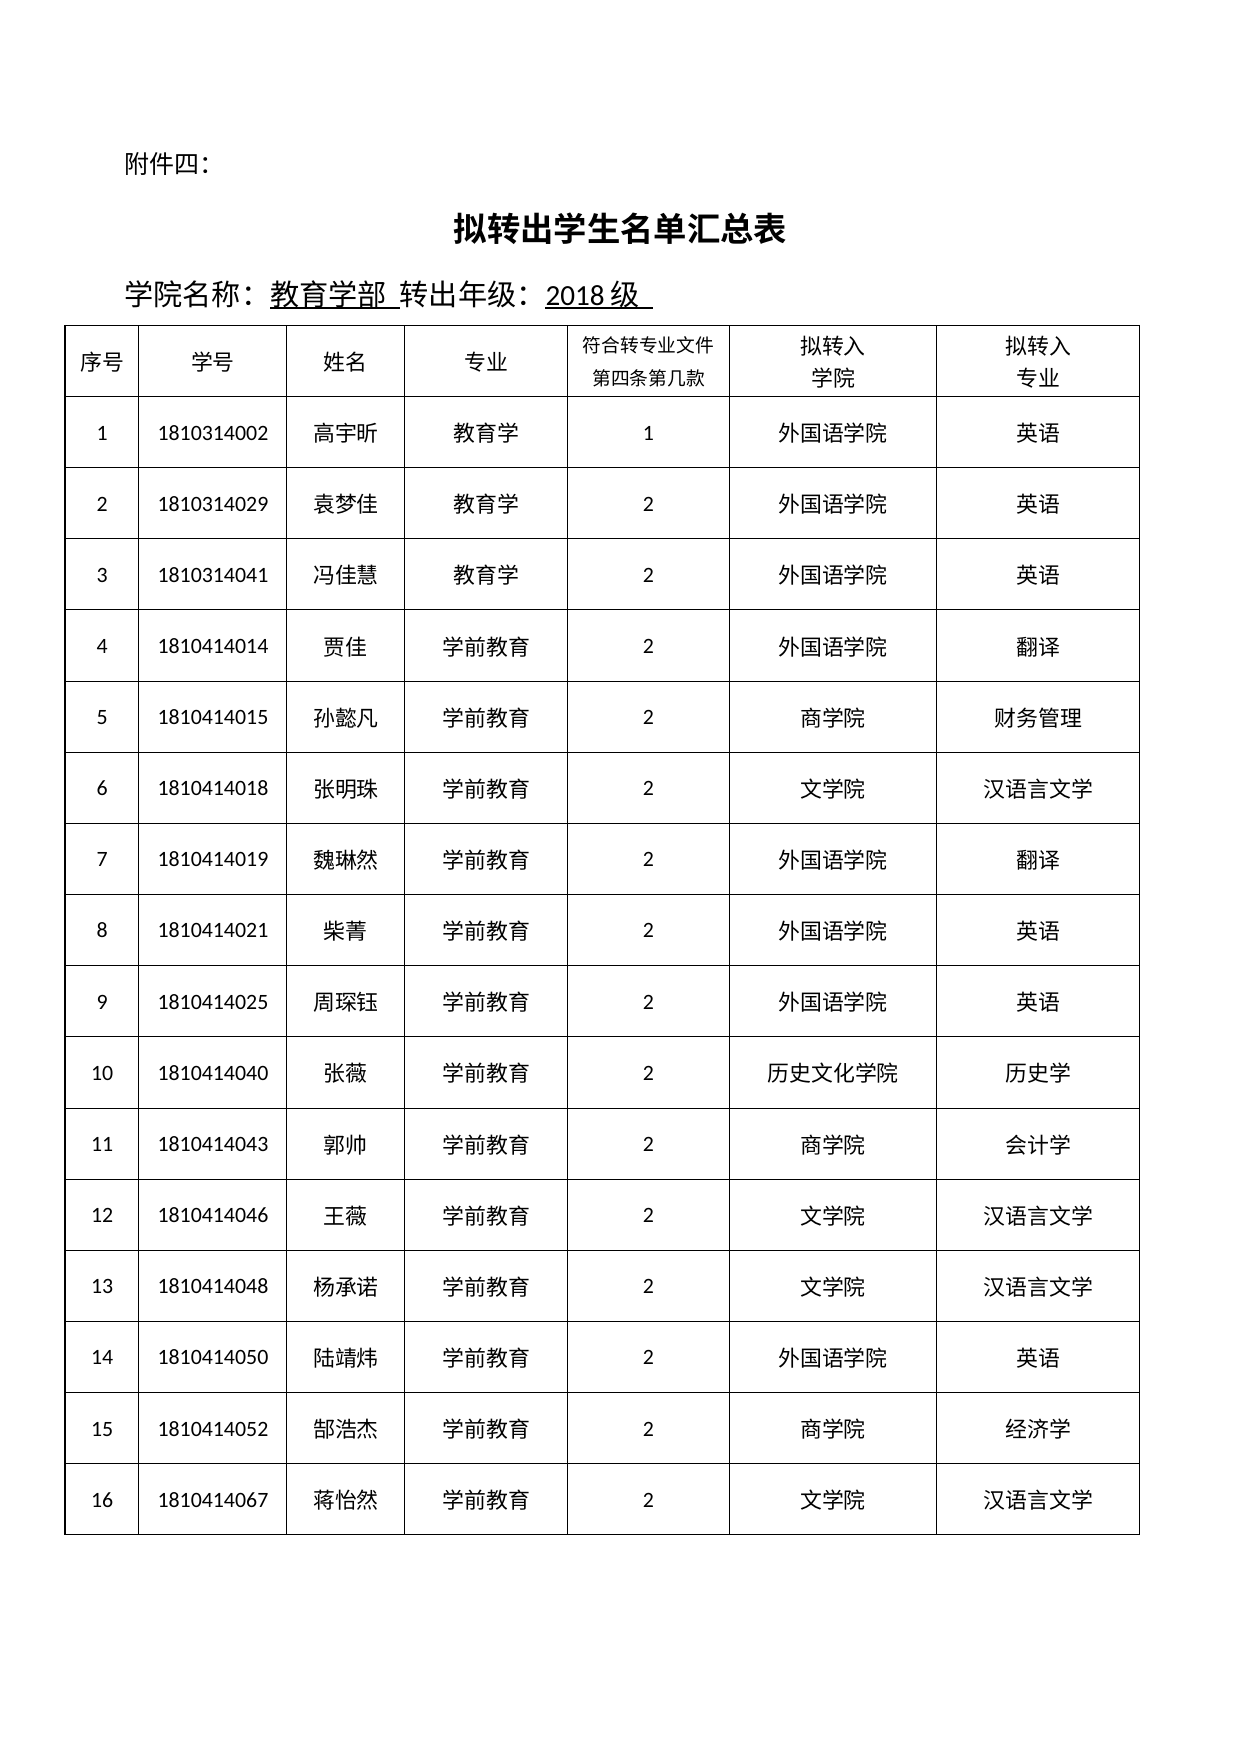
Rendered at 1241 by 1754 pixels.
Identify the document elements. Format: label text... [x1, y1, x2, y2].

table_cell 14 [66, 1322, 138, 1392]
table_cell 1810414018 [139, 753, 286, 823]
table_cell 王薇 [287, 1180, 404, 1250]
table_cell 2 [568, 1322, 729, 1392]
text 附件四： [124, 130, 1116, 195]
table_cell 英语 [937, 895, 1139, 965]
table_cell 魏琳然 [287, 824, 404, 894]
table_cell 外国语学院 [730, 824, 936, 894]
table_cell 英语 [937, 539, 1139, 609]
table_cell 文学院 [730, 1464, 936, 1534]
table_cell 孙懿凡 [287, 682, 404, 752]
table_cell 教育学 [405, 397, 567, 467]
table_header 专业 [405, 326, 567, 396]
table_cell 商学院 [730, 1393, 936, 1463]
table_cell 2 [568, 468, 729, 538]
table_cell 1810414050 [139, 1322, 286, 1392]
table_cell 英语 [937, 468, 1139, 538]
table_cell 外国语学院 [730, 610, 936, 681]
table_header 序号 [66, 326, 138, 396]
table_cell 1810414048 [139, 1251, 286, 1321]
table_cell 汉语言文学 [937, 753, 1139, 823]
table_cell 2 [568, 1464, 729, 1534]
table_cell 柴菁 [287, 895, 404, 965]
table_cell 10 [66, 1037, 138, 1107]
table_cell 汉语言文学 [937, 1180, 1139, 1250]
table_cell 学前教育 [405, 895, 567, 965]
table_cell 学前教育 [405, 682, 567, 752]
table_cell 1 [568, 397, 729, 467]
table_cell 会计学 [937, 1109, 1139, 1178]
table_cell 1810314002 [139, 397, 286, 467]
table_cell 教育学 [405, 539, 567, 609]
table_cell 商学院 [730, 682, 936, 752]
table_cell 1810414067 [139, 1464, 286, 1534]
table_cell 汉语言文学 [937, 1464, 1139, 1534]
table_cell 1810414040 [139, 1037, 286, 1107]
table_cell 学前教育 [405, 824, 567, 894]
table_cell 8 [66, 895, 138, 965]
table_cell 2 [568, 966, 729, 1036]
table_cell 郭帅 [287, 1109, 404, 1178]
table_cell 学前教育 [405, 1464, 567, 1534]
table_cell 郜浩杰 [287, 1393, 404, 1463]
table_cell 2 [66, 468, 138, 538]
table_header 符合转专业文件 第四条第几款 [568, 326, 729, 396]
table_header 姓名 [287, 326, 404, 396]
table_cell 1810314029 [139, 468, 286, 538]
table_cell 4 [66, 610, 138, 681]
table_cell 文学院 [730, 1251, 936, 1321]
table_cell 文学院 [730, 1180, 936, 1250]
table_cell 学前教育 [405, 1109, 567, 1178]
table_cell 经济学 [937, 1393, 1139, 1463]
table_cell 学前教育 [405, 1180, 567, 1250]
table_cell 2 [568, 682, 729, 752]
table_cell 学前教育 [405, 1037, 567, 1107]
table_cell 9 [66, 966, 138, 1036]
table_cell 杨承诺 [287, 1251, 404, 1321]
table_header 拟转入 专业 [937, 326, 1139, 396]
table_cell 历史学 [937, 1037, 1139, 1107]
table_cell 1810414015 [139, 682, 286, 752]
table_cell 周琛钰 [287, 966, 404, 1036]
table_cell 袁梦佳 [287, 468, 404, 538]
text 拟转出学生名单汇总表 [124, 195, 1116, 260]
table_cell 2 [568, 1037, 729, 1107]
table_cell 财务管理 [937, 682, 1139, 752]
table_cell 2 [568, 753, 729, 823]
table_cell 2 [568, 610, 729, 681]
table_cell 外国语学院 [730, 1322, 936, 1392]
table_cell 2 [568, 1251, 729, 1321]
table_cell 张明珠 [287, 753, 404, 823]
table_cell 1810414021 [139, 895, 286, 965]
table_cell 1 [66, 397, 138, 467]
table_cell 2 [568, 1109, 729, 1178]
table_cell 2 [568, 1180, 729, 1250]
table_cell 张薇 [287, 1037, 404, 1107]
table_cell 学前教育 [405, 610, 567, 681]
table_cell 学前教育 [405, 1393, 567, 1463]
table_cell 翻译 [937, 824, 1139, 894]
table_header 学号 [139, 326, 286, 396]
table_cell 蒋怡然 [287, 1464, 404, 1534]
table_cell 学前教育 [405, 753, 567, 823]
table_cell 2 [568, 1393, 729, 1463]
table_cell 历史文化学院 [730, 1037, 936, 1107]
table_cell 7 [66, 824, 138, 894]
table_cell 陆靖炜 [287, 1322, 404, 1392]
table_cell 学前教育 [405, 966, 567, 1036]
table_cell 1810414014 [139, 610, 286, 681]
table_cell 12 [66, 1180, 138, 1250]
table_cell 1810414046 [139, 1180, 286, 1250]
table_cell 高宇昕 [287, 397, 404, 467]
table_cell 1810414043 [139, 1109, 286, 1178]
table_cell 15 [66, 1393, 138, 1463]
table_cell 6 [66, 753, 138, 823]
table_cell 翻译 [937, 610, 1139, 681]
table_cell 1810414025 [139, 966, 286, 1036]
table_cell 英语 [937, 397, 1139, 467]
table_cell 外国语学院 [730, 468, 936, 538]
text 学院名称：教育学部 转出年级：2018级 [124, 260, 1116, 325]
table_cell 英语 [937, 966, 1139, 1036]
table_cell 2 [568, 824, 729, 894]
table_cell 16 [66, 1464, 138, 1534]
table_cell 2 [568, 895, 729, 965]
table_cell 1810414052 [139, 1393, 286, 1463]
table_cell 教育学 [405, 468, 567, 538]
table_cell 汉语言文学 [937, 1251, 1139, 1321]
table_cell 文学院 [730, 753, 936, 823]
table_cell 3 [66, 539, 138, 609]
table_cell 学前教育 [405, 1322, 567, 1392]
table_cell 外国语学院 [730, 895, 936, 965]
table_cell 1810314041 [139, 539, 286, 609]
table_cell 外国语学院 [730, 539, 936, 609]
table_cell 外国语学院 [730, 397, 936, 467]
table_header 拟转入 学院 [730, 326, 936, 396]
table_cell 学前教育 [405, 1251, 567, 1321]
table_cell 2 [568, 539, 729, 609]
table_cell 5 [66, 682, 138, 752]
table_cell 13 [66, 1251, 138, 1321]
table_cell 贾佳 [287, 610, 404, 681]
table_cell 商学院 [730, 1109, 936, 1178]
table_cell 外国语学院 [730, 966, 936, 1036]
table_cell 英语 [937, 1322, 1139, 1392]
table_cell 11 [66, 1109, 138, 1178]
table_cell 1810414019 [139, 824, 286, 894]
table_cell 冯佳慧 [287, 539, 404, 609]
